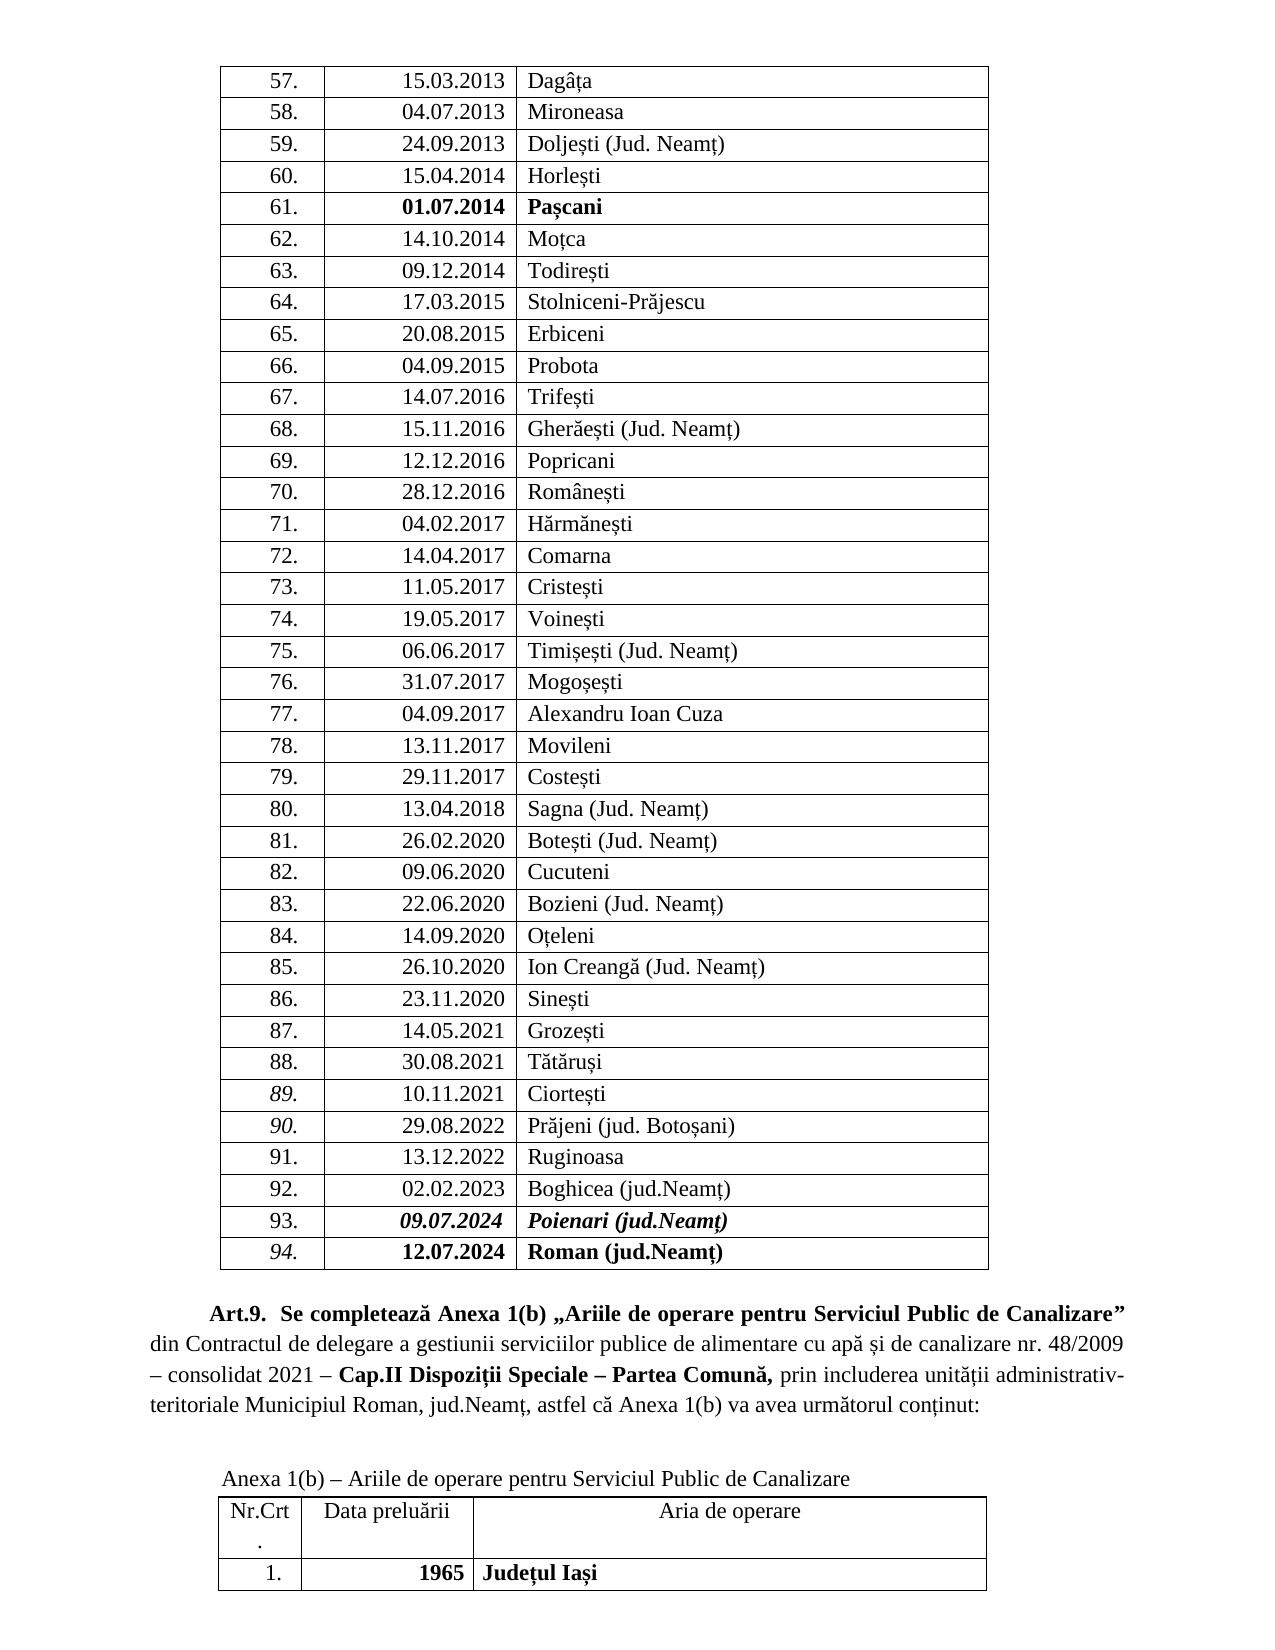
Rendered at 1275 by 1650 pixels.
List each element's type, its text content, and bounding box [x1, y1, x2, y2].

table_cell Alexandru Ioan Cuza [517, 700, 988, 731]
table_cell Gherăești (Jud. Neamț) [517, 415, 988, 446]
table_cell Mogoșești [517, 668, 988, 699]
table_cell Probota [517, 352, 988, 382]
table_cell [221, 67, 324, 97]
table_cell Comarna [517, 542, 988, 572]
table_cell Dagâța [517, 67, 988, 97]
table_cell 14.10.2014 [325, 225, 516, 256]
table_cell Costești [517, 763, 988, 794]
table_cell Tătăruși [517, 1048, 988, 1079]
table_cell 30.08.2021 [325, 1048, 516, 1079]
table_cell Trifești [517, 383, 988, 414]
table_cell [221, 1017, 324, 1047]
table_cell [221, 1112, 324, 1142]
table_cell 28.12.2016 [325, 478, 516, 509]
table_cell Hărmănești [517, 510, 988, 541]
table_cell 14.09.2020 [325, 922, 516, 952]
table_cell Timișești (Jud. Neamț) [517, 637, 988, 667]
table_cell 23.11.2020 [325, 985, 516, 1016]
table_cell 14.05.2021 [325, 1017, 516, 1047]
table_cell Poienari (jud.Neamț) [517, 1207, 988, 1237]
table_cell Movileni [517, 732, 988, 762]
table_cell 31.07.2017 [325, 668, 516, 699]
table_cell [221, 1048, 324, 1079]
table_cell 22.06.2020 [325, 890, 516, 921]
table_cell 29.11.2017 [325, 763, 516, 794]
table_cell [221, 1175, 324, 1206]
table_cell Ciortești [517, 1080, 988, 1111]
table_cell [221, 162, 324, 192]
table_cell Bozieni (Jud. Neamț) [517, 890, 988, 921]
table_cell 04.02.2017 [325, 510, 516, 541]
table_cell 10.11.2021 [325, 1080, 516, 1111]
table_cell Românești [517, 478, 988, 509]
table_cell [221, 827, 324, 857]
table_cell Cucuteni [517, 858, 988, 889]
table_cell Ion Creangă (Jud. Neamț) [517, 953, 988, 984]
table_cell 13.11.2017 [325, 732, 516, 762]
table_cell [221, 320, 324, 351]
table_cell 1965 [302, 1559, 473, 1590]
table_cell [221, 637, 324, 667]
table_cell Mironeasa [517, 98, 988, 129]
table_header Data preluării [302, 1498, 473, 1558]
table_cell Pașcani [517, 193, 988, 224]
table_cell 09.06.2020 [325, 858, 516, 889]
table_cell 12.07.2024 [325, 1238, 516, 1269]
table_cell 29.08.2022 [325, 1112, 516, 1142]
table_cell 17.03.2015 [325, 288, 516, 319]
table_cell 14.07.2016 [325, 383, 516, 414]
table_cell [221, 478, 324, 509]
table_cell 26.02.2020 [325, 827, 516, 857]
table_cell [221, 130, 324, 161]
table_cell 26.10.2020 [325, 953, 516, 984]
table_cell Cristești [517, 573, 988, 604]
table_cell [221, 288, 324, 319]
table_cell 14.04.2017 [325, 542, 516, 572]
table_cell [221, 700, 324, 731]
table_cell Stolniceni-Prăjescu [517, 288, 988, 319]
table_cell [221, 763, 324, 794]
table_cell [221, 890, 324, 921]
table_cell 01.07.2014 [325, 193, 516, 224]
table_cell [221, 985, 324, 1016]
table_cell 15.11.2016 [325, 415, 516, 446]
table_cell [219, 1559, 301, 1590]
table_cell [221, 1207, 324, 1237]
table_cell [221, 605, 324, 636]
table_cell Todirești [517, 257, 988, 287]
table_cell 09.07.2024 [325, 1207, 516, 1237]
table_cell 02.02.2023 [325, 1175, 516, 1206]
table_cell [221, 668, 324, 699]
table_cell Moțca [517, 225, 988, 256]
table_cell 09.12.2014 [325, 257, 516, 287]
table_cell 19.05.2017 [325, 605, 516, 636]
table_cell [221, 542, 324, 572]
table_cell Roman (jud.Neamț) [517, 1238, 988, 1269]
table_cell Ruginoasa [517, 1143, 988, 1174]
table_cell [221, 795, 324, 826]
table_cell [221, 225, 324, 256]
table_cell Doljești (Jud. Neamț) [517, 130, 988, 161]
table_cell Oțeleni [517, 922, 988, 952]
table_cell [221, 953, 324, 984]
table_cell [221, 98, 324, 129]
table_cell [221, 858, 324, 889]
table_cell Grozești [517, 1017, 988, 1047]
table_cell [221, 1238, 324, 1269]
text Art.9. Se completează Anexa 1(b) „Ariile de operare pentru Serviciul Public de Canalizare” din Contractul de delegare a gestiunii serviciilor publice de alimentare cu apă și de canalizare nr. 48/2009 – consolidat 2021 – Cap.II Dispoziții Speciale – Partea Comună, prin includerea unității administrativ-teritoriale Municipiul Roman, jud.Neamț, astfel că Anexa 1(b) va avea următorul conținut: [150, 1300, 1125, 1417]
table_cell [221, 257, 324, 287]
table_cell 15.04.2014 [325, 162, 516, 192]
table_cell 24.09.2013 [325, 130, 516, 161]
table_cell [221, 573, 324, 604]
table_cell 11.05.2017 [325, 573, 516, 604]
table_cell Boghicea (jud.Neamț) [517, 1175, 988, 1206]
table_cell 04.09.2017 [325, 700, 516, 731]
table_cell [221, 447, 324, 477]
table_cell 12.12.2016 [325, 447, 516, 477]
table_header Aria de operare [474, 1498, 986, 1558]
table_cell Sagna (Jud. Neamț) [517, 795, 988, 826]
table_cell [221, 1080, 324, 1111]
table_cell 04.09.2015 [325, 352, 516, 382]
table_header Nr.Crt. [219, 1498, 301, 1558]
table_cell Popricani [517, 447, 988, 477]
table_cell Voinești [517, 605, 988, 636]
table_cell [221, 193, 324, 224]
table_cell [221, 922, 324, 952]
table_cell Horlești [517, 162, 988, 192]
table_cell 04.07.2013 [325, 98, 516, 129]
table_cell 15.03.2013 [325, 67, 516, 97]
table_cell 20.08.2015 [325, 320, 516, 351]
table_cell [221, 415, 324, 446]
table_cell Prăjeni (jud. Botoșani) [517, 1112, 988, 1142]
table_cell [221, 1143, 324, 1174]
table_cell [221, 383, 324, 414]
table_cell 13.12.2022 [325, 1143, 516, 1174]
subtitle Anexa 1(b) – Ariile de operare pentru Serviciul Public de Canalizare [150, 1465, 1125, 1492]
table_cell Erbiceni [517, 320, 988, 351]
table_cell [221, 732, 324, 762]
table_cell [221, 510, 324, 541]
table_cell Botești (Jud. Neamț) [517, 827, 988, 857]
table_cell 13.04.2018 [325, 795, 516, 826]
table_cell Sinești [517, 985, 988, 1016]
table_cell 06.06.2017 [325, 637, 516, 667]
table_cell Județul Iași [474, 1559, 986, 1590]
table_cell [221, 352, 324, 382]
